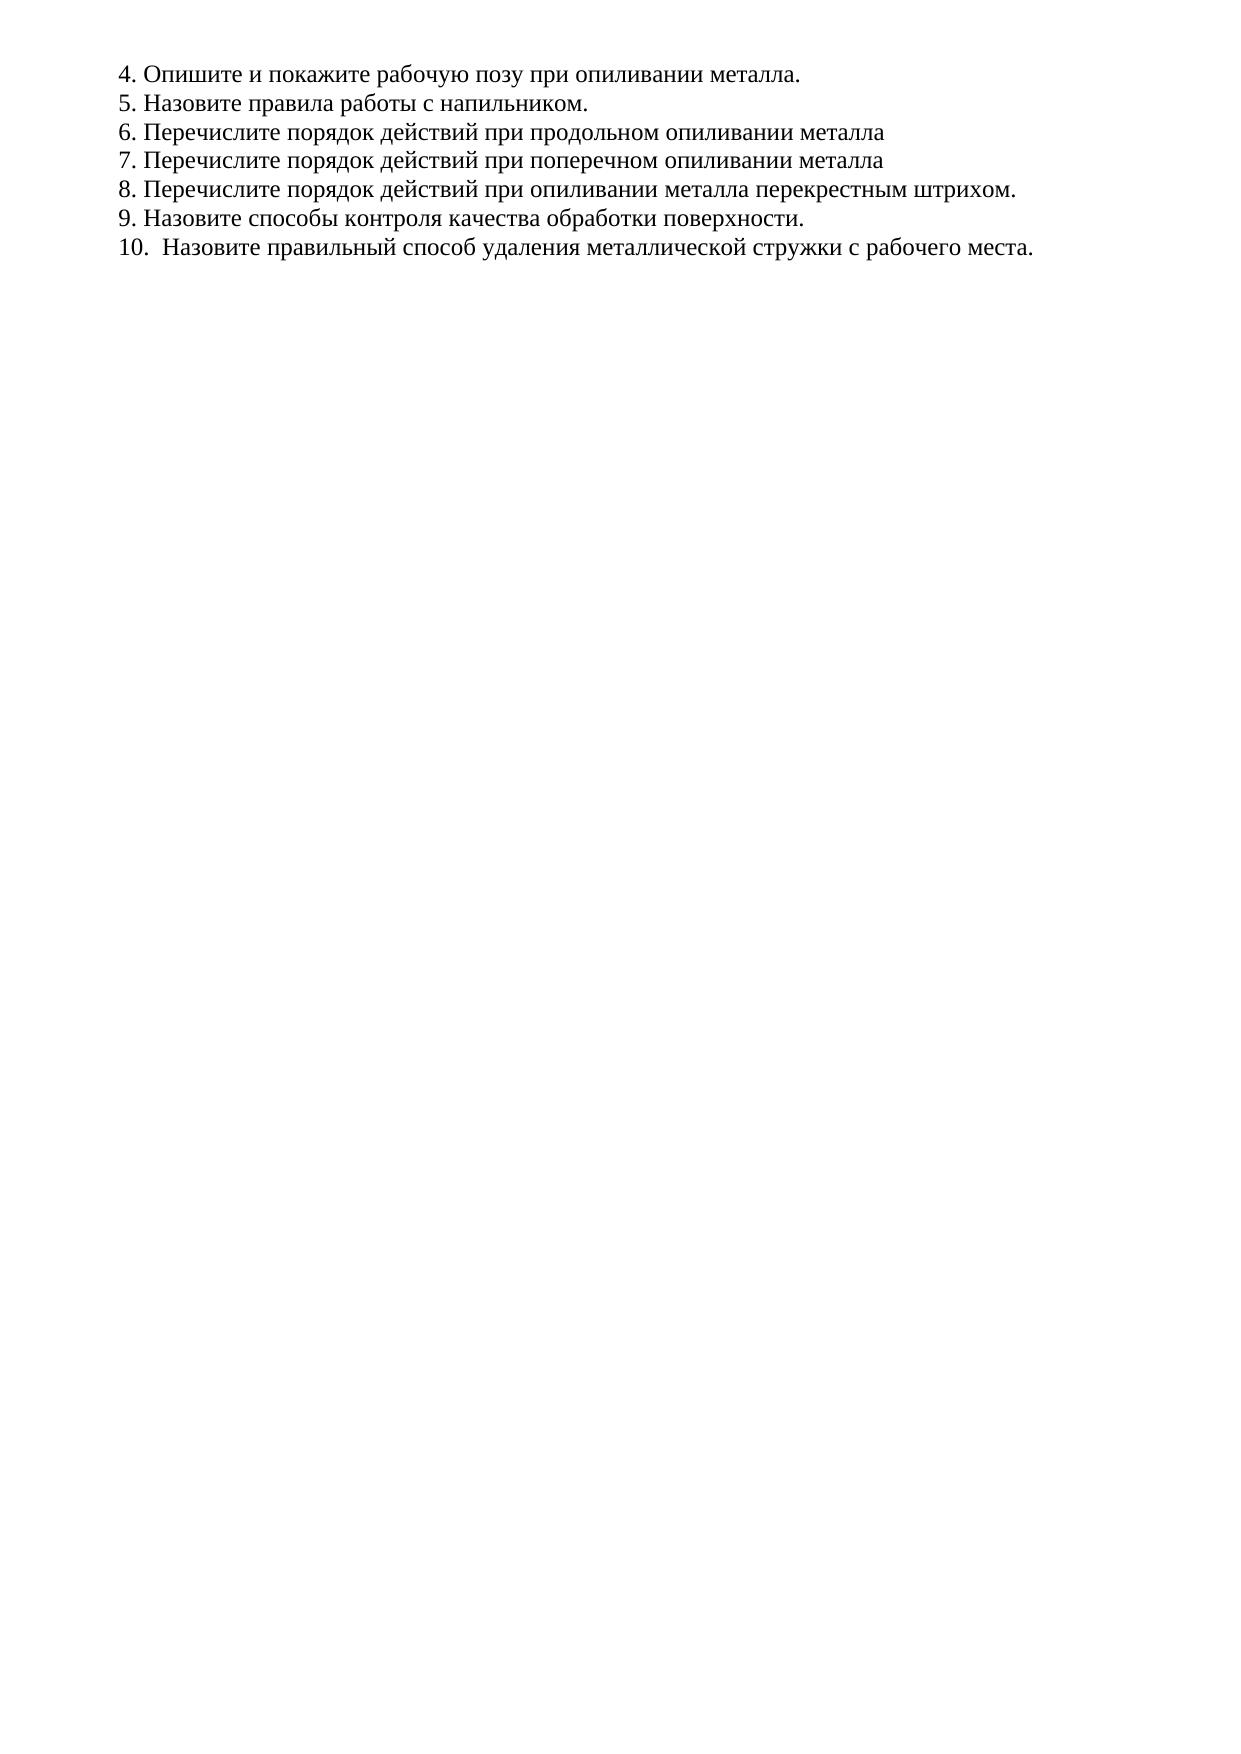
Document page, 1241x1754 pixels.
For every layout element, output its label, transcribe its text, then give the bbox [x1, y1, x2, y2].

text 9. Назовите способы контроля качества обработки поверхности. [118, 203, 1128, 232]
text 5. Назовите правила работы с напильником. [118, 88, 1128, 117]
text 7. Перечислите порядок действий при поперечном опиливании металла [118, 145, 1128, 174]
text 10. Назовите правильный способ удаления металлической стружки с рабочего места. [118, 232, 1128, 260]
text 8. Перечислите порядок действий при опиливании металла перекрестным штрихом. [118, 174, 1128, 203]
text 6. Перечислите порядок действий при продольном опиливании металла [118, 117, 1128, 145]
text 4. Опишите и покажите рабочую позу при опиливании металла. [118, 59, 1128, 88]
